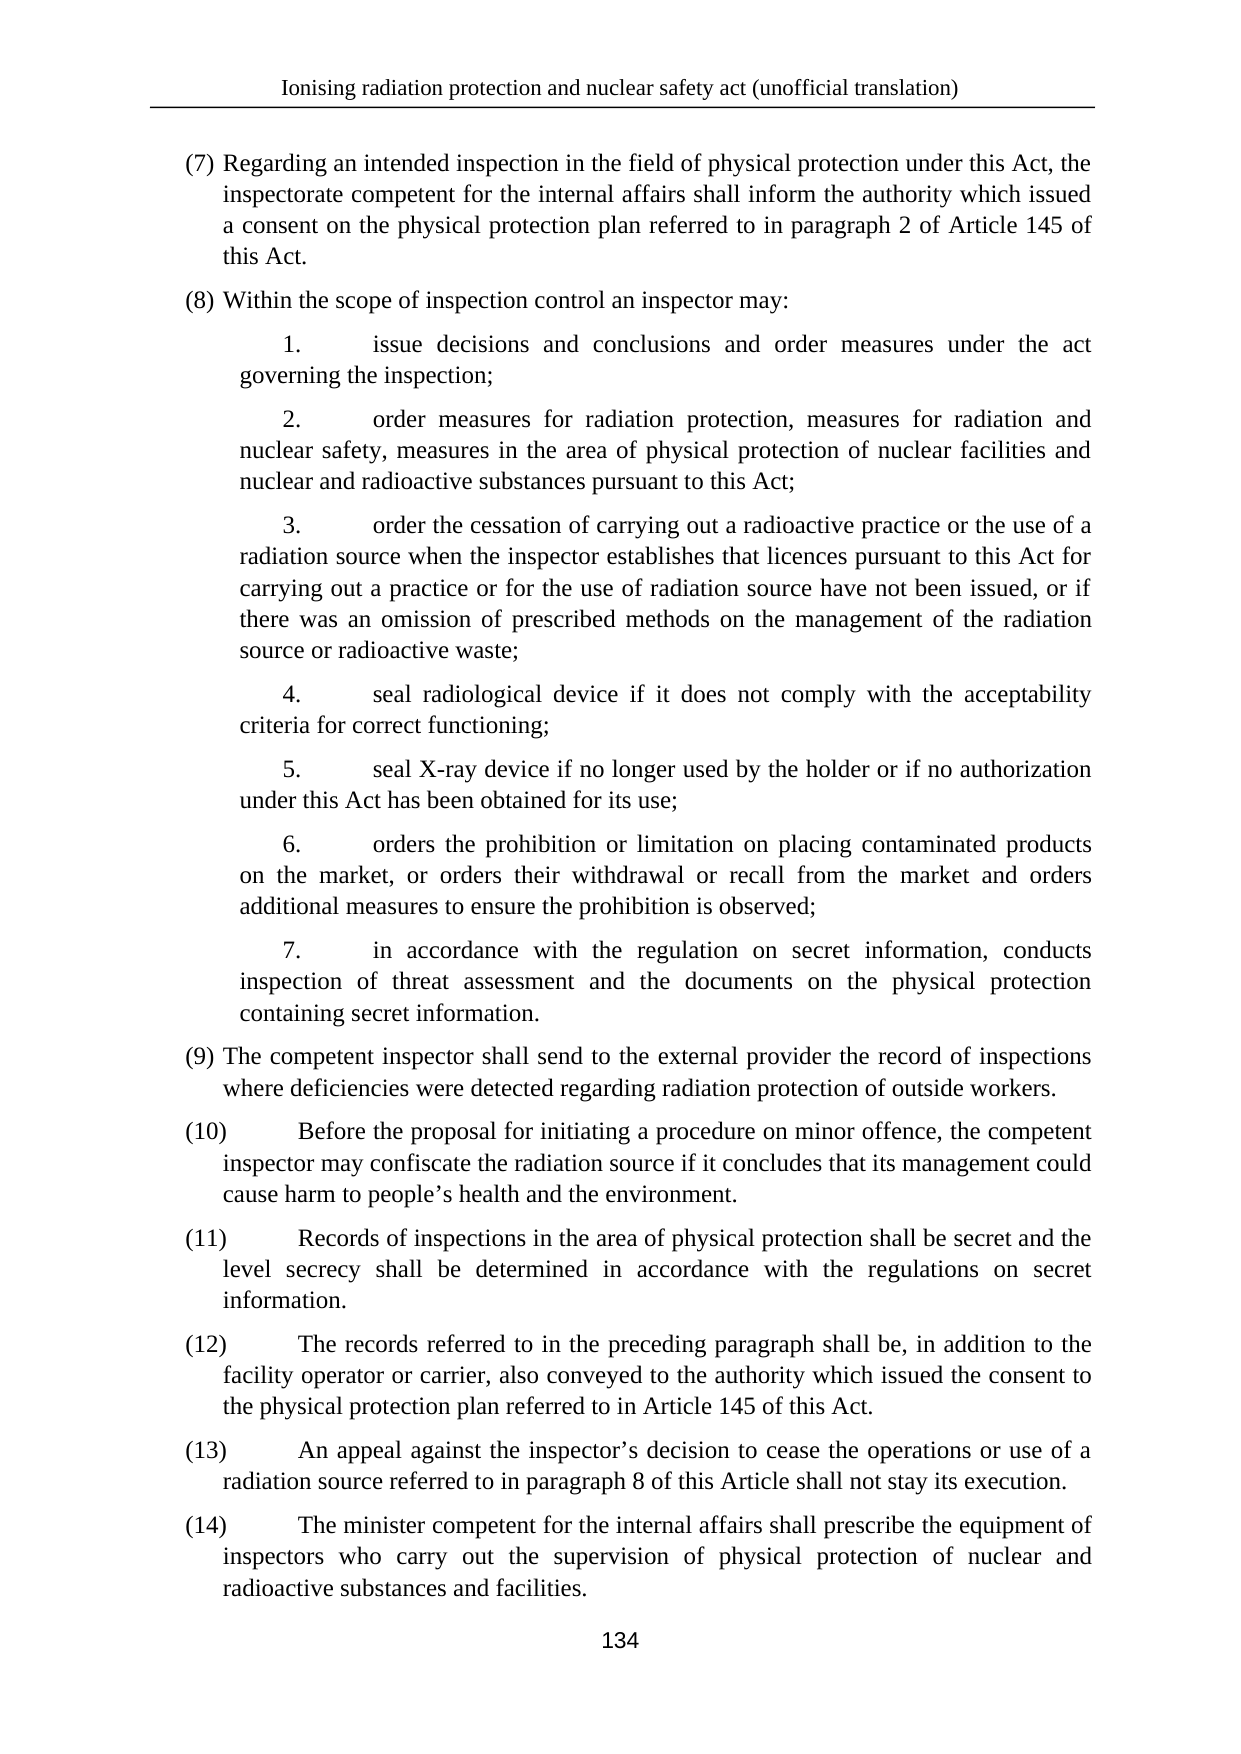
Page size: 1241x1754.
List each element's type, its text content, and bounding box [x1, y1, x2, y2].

list An appeal against the inspector’s decision to cease the operations or use of a radiation source referred to in paragraph 8 of this Article shall not stay its execution. [185, 1435, 1093, 1495]
list The competent inspector shall send to the external provider the record of inspections where deficiencies were detected regarding radiation protection of outside workers. [185, 1041, 1093, 1101]
list seal X-ray device if no longer used by the holder or if no authorization under this Act has been obtained for its use; [239, 754, 1093, 814]
list Records of inspections in the area of physical protection shall be secret and the level secrecy shall be determined in accordance with the regulations on secret information. [185, 1223, 1093, 1314]
list issue decisions and conclusions and order measures under the act governing the inspection; [239, 329, 1093, 389]
list seal radiological device if it does not comply with the acceptability criteria for correct functioning; [239, 679, 1093, 739]
list order the cessation of carrying out a radioactive practice or the use of a radiation source when the inspector establishes that licences pursuant to this Act for carrying out a practice or for the use of radiation source have not been issued, or if there was an omission of prescribed methods on the management of the radiation source or radioactive waste; [239, 510, 1093, 664]
list The minister competent for the internal affairs shall prescribe the equipment of inspectors who carry out the supervision of physical protection of nuclear and radioactive substances and facilities. [185, 1510, 1093, 1601]
list Before the proposal for initiating a procedure on minor offence, the competent inspector may confiscate the radiation source if it concludes that its management could cause harm to people’s health and the environment. [185, 1116, 1093, 1208]
list in accordance with the regulation on secret information, conducts inspection of threat assessment and the documents on the physical protection containing secret information. [239, 935, 1093, 1026]
list The records referred to in the preceding paragraph shall be, in addition to the facility operator or carrier, also conveyed to the authority which issued the consent to the physical protection plan referred to in Article 145 of this Act. [185, 1329, 1093, 1420]
list order measures for radiation protection, measures for radiation and nuclear safety, measures in the area of physical protection of nuclear facilities and nuclear and radioactive substances pursuant to this Act; [239, 404, 1093, 495]
list Regarding an intended inspection in the field of physical protection under this Act, the inspectorate competent for the internal affairs shall inform the authority which issued a consent on the physical protection plan referred to in paragraph 2 of Article 145 of this Act. [185, 148, 1093, 270]
list orders the prohibition or limitation on placing contaminated products on the market, or orders their withdrawal or recall from the market and orders additional measures to ensure the prohibition is observed; [239, 829, 1093, 920]
list Within the scope of inspection control an inspector may: [185, 285, 1093, 314]
